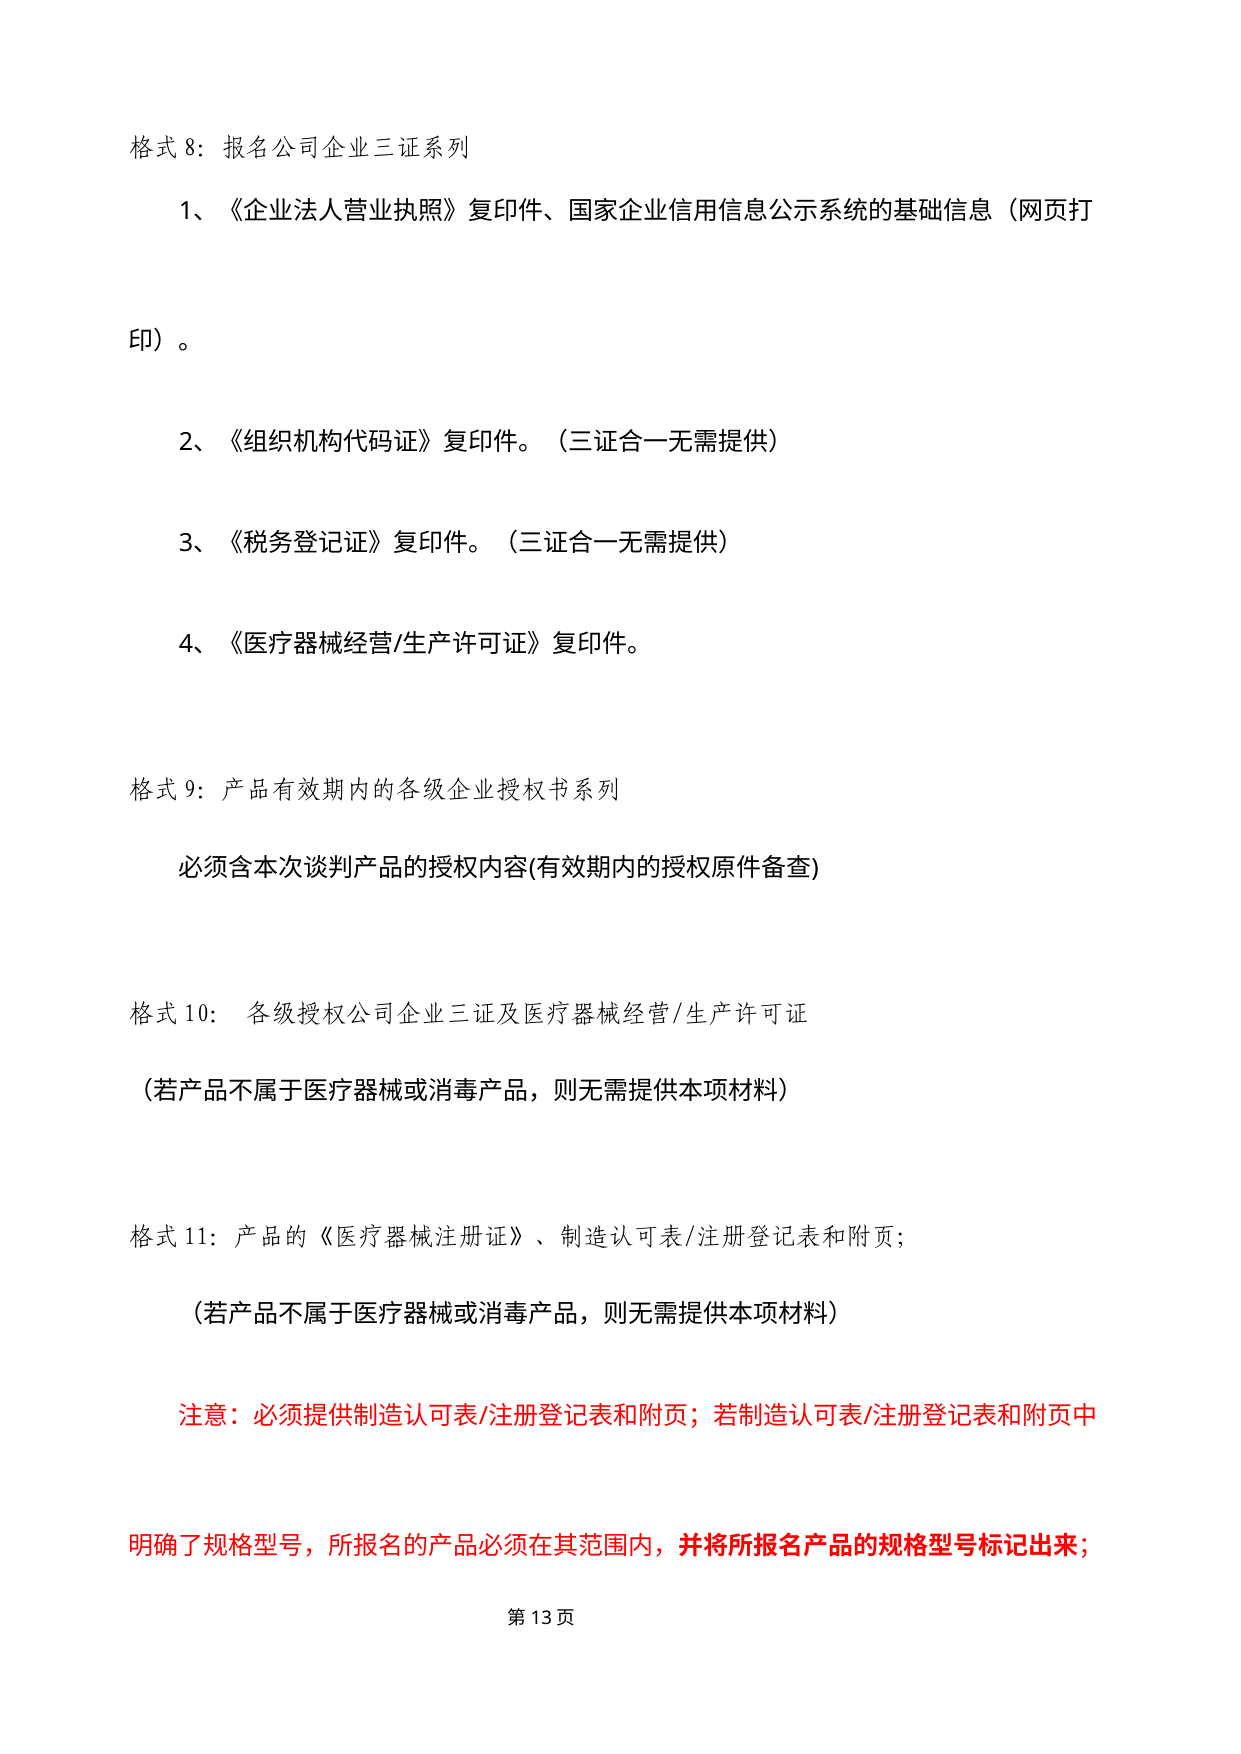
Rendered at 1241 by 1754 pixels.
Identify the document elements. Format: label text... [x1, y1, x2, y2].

text 格式8：报名公司企业三证系列 [129, 129, 1111, 161]
text 格式9：产品有效期内的各级企业授权书系列 [129, 772, 1111, 804]
text 1、《企业法人营业执照》复印件、国家企业信用信息公示系统的基础信息（网页打印）。 [129, 176, 1111, 371]
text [129, 1381, 1111, 1576]
text 格式10： 各级授权公司企业三证及医疗器械经营/生产许可证 [129, 995, 1111, 1028]
text 4、《医疗器械经营/生产许可证》复印件。 [129, 609, 1111, 674]
text 必须含本次谈判产品的授权内容(有效期内的授权原件备查) [129, 833, 1111, 898]
text 3、《税务登记证》复印件。（三证合一无需提供） [129, 508, 1111, 573]
text 2、《组织机构代码证》复印件。（三证合一无需提供） [129, 407, 1111, 472]
text （若产品不属于医疗器械或消毒产品，则无需提供本项材料） [129, 1279, 1111, 1344]
text （若产品不属于医疗器械或消毒产品，则无需提供本项材料） [129, 1056, 1111, 1121]
text 格式11：产品的《医疗器械注册证》、制造认可表/注册登记表和附页； [129, 1218, 1111, 1251]
